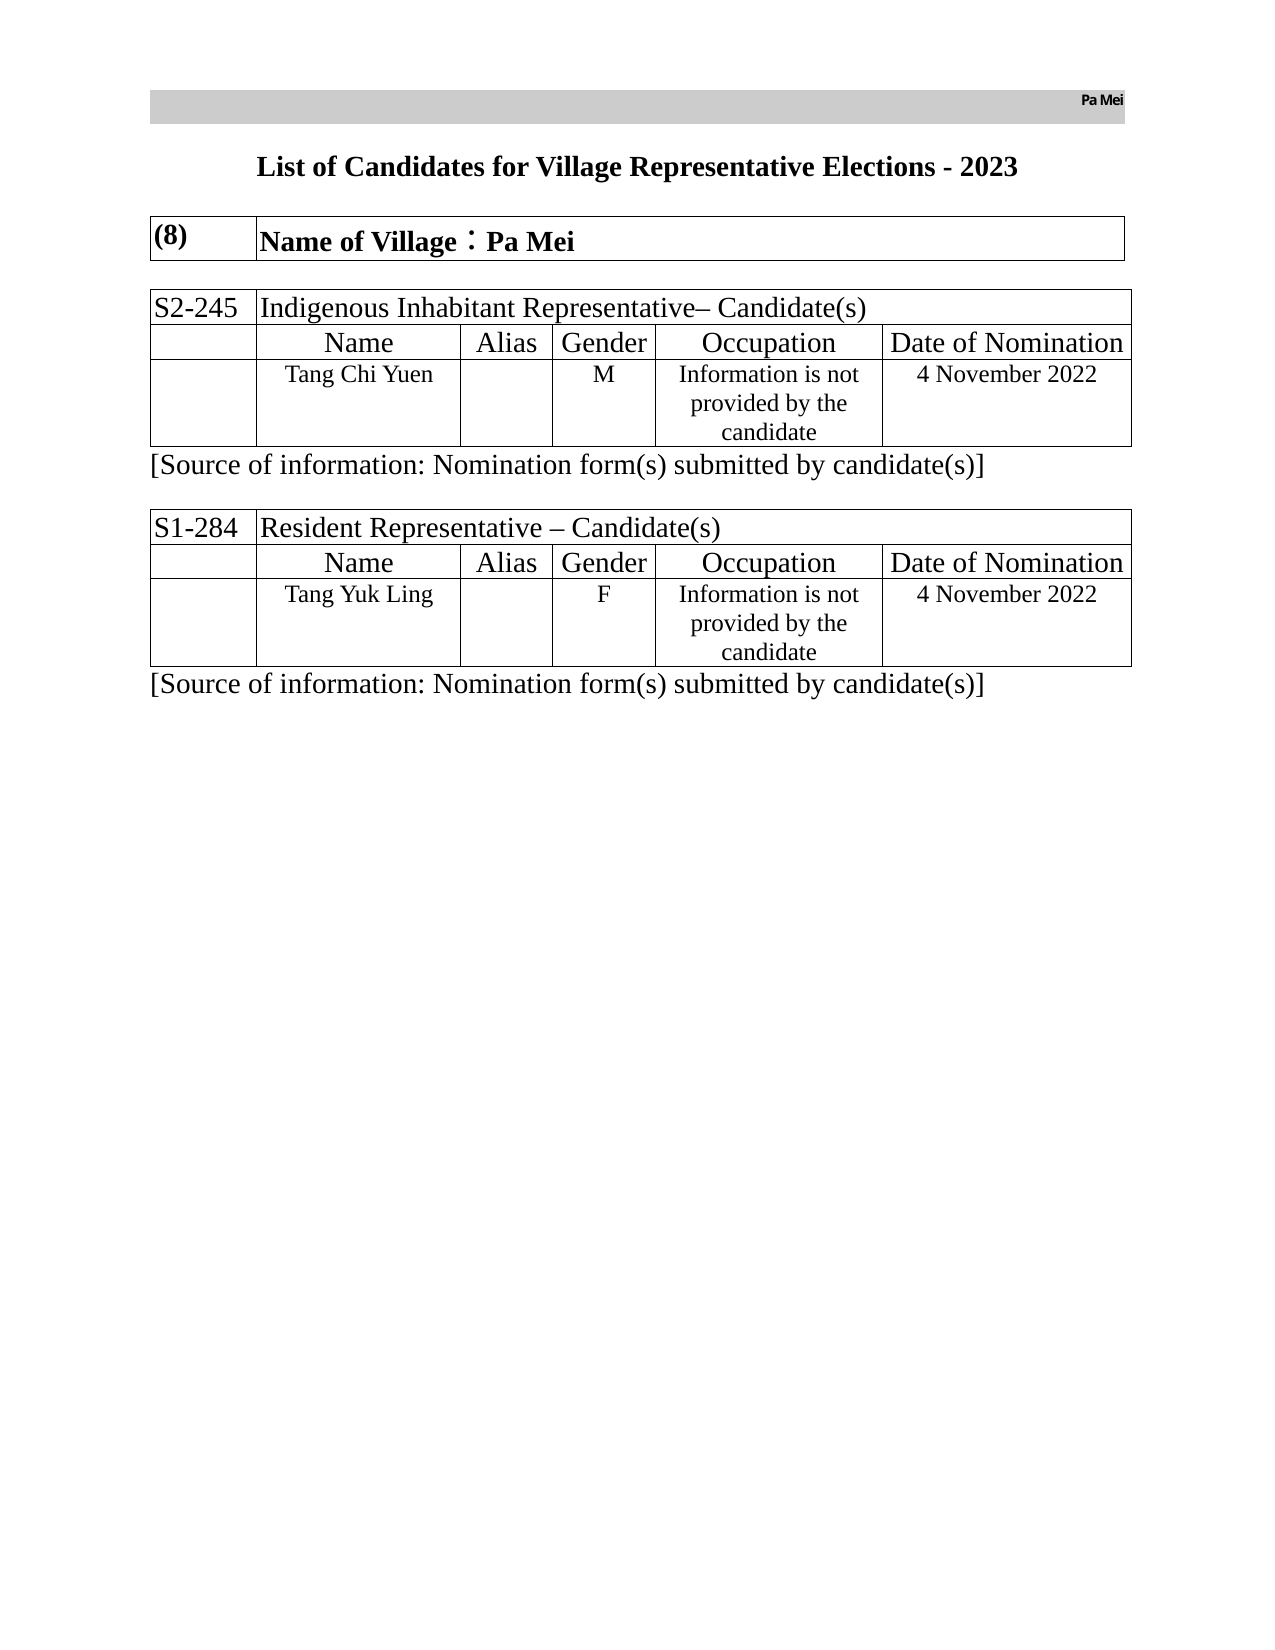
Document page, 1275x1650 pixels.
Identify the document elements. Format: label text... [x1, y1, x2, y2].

subtitle Pa Mei [150, 90, 1125, 124]
title List of Candidates for Village Representative Elections - 2023 [150, 149, 1125, 183]
table_cell 4 November 2022 [883, 360, 1131, 446]
table_cell [461, 579, 552, 666]
table_cell Gender [553, 545, 655, 578]
table_cell Information is not provided by the candidate [656, 579, 882, 666]
table_cell Information is not provided by the candidate [656, 360, 882, 446]
table_cell [461, 360, 552, 446]
table_cell Name [257, 325, 460, 358]
table_cell Date of Nomination [883, 545, 1131, 578]
table_cell Name [257, 545, 460, 578]
table_cell [151, 579, 256, 666]
table_header Resident Representative – Candidate(s) [257, 510, 1131, 544]
table_header Indigenous Inhabitant Representative– Candidate(s) [257, 290, 1131, 324]
table_cell [151, 545, 256, 578]
table_cell F [553, 579, 655, 666]
table_cell Occupation [656, 545, 882, 578]
table_header S2-245 [151, 290, 256, 324]
table_cell Tang Chi Yuen [257, 360, 460, 446]
table_cell Occupation [656, 325, 882, 358]
table_header S1-284 [151, 510, 256, 544]
table_cell Alias [461, 325, 552, 358]
table_cell Date of Nomination [883, 325, 1131, 358]
table_cell [151, 360, 256, 446]
table_header Name of Village︰Pa Mei [257, 217, 1124, 259]
table_cell Tang Yuk Ling [257, 579, 460, 666]
text [Source of information: Nomination form(s) submitted by candidate(s)] [150, 667, 1125, 700]
table_cell 4 November 2022 [883, 579, 1131, 666]
text [Source of information: Nomination form(s) submitted by candidate(s)] [150, 447, 1125, 480]
table_cell [151, 325, 256, 358]
table_cell M [553, 360, 655, 446]
table_header (8) [151, 217, 256, 259]
table_cell Alias [461, 545, 552, 578]
table_cell Gender [553, 325, 655, 358]
